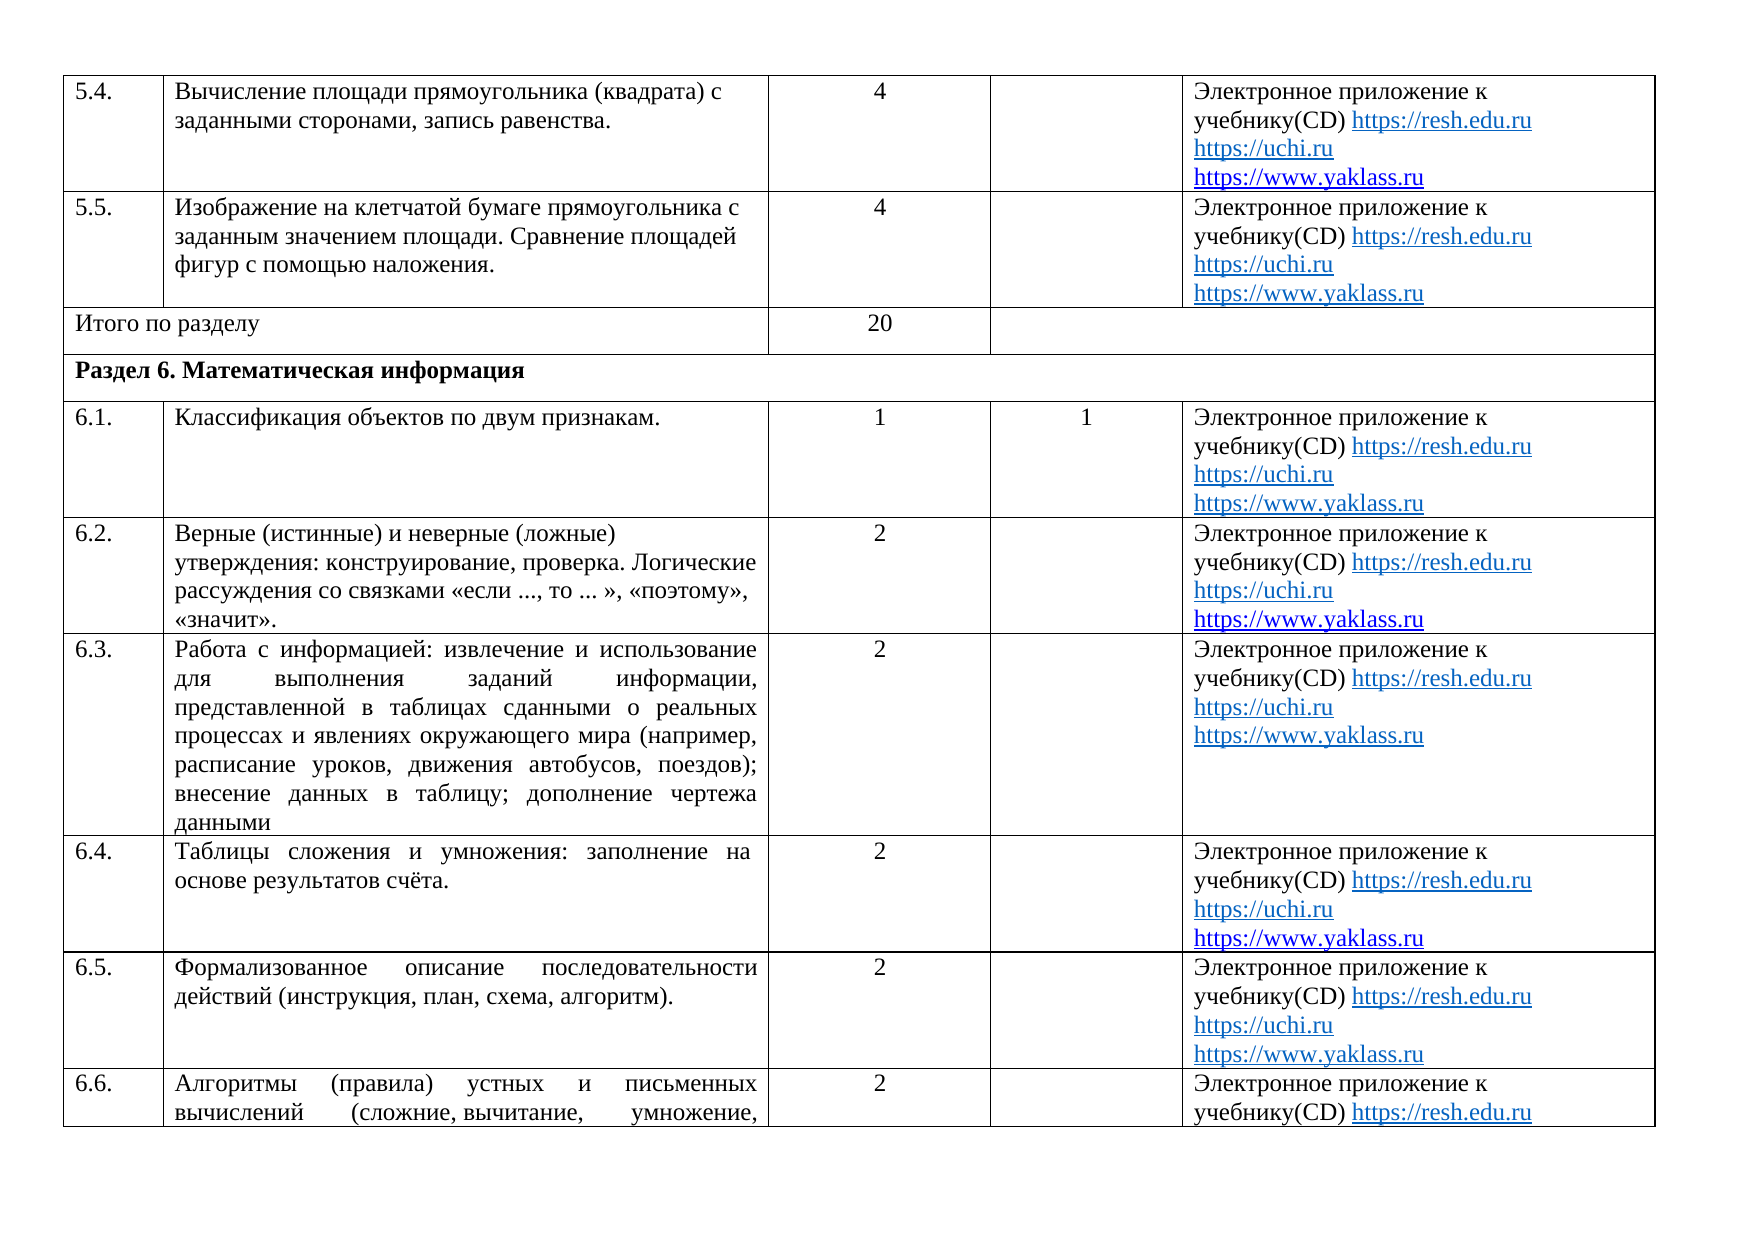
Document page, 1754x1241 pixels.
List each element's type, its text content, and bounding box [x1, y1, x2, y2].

table_cell Электронное приложение к учебнику(СD) https://resh.edu.ru https://uchi.ru https://www.yaklass.ru [1183, 953, 1654, 1067]
table_cell Итого по разделу [64, 308, 768, 354]
table_cell Верные (истинные) и неверные (ложные) утверждения: конструирование, проверка. Логические рассуждения со связками «если ..., то ... », «поэтому», «значит». [164, 518, 768, 633]
table_cell 5.5. [64, 192, 163, 307]
table_cell [991, 953, 1182, 1067]
table_cell 4 [769, 192, 990, 307]
table_cell [991, 518, 1182, 633]
table_cell 6.4. [64, 836, 163, 951]
table_cell Изображение на клетчатой бумаге прямоугольника с заданным значением площади. Сравнение площадей фигур с помощью наложения. [164, 192, 768, 307]
table_cell [991, 76, 1182, 191]
table_cell Электронное приложение к учебнику(СD) https://resh.edu.ru https://uchi.ru https://www.yaklass.ru [1183, 836, 1654, 951]
table_cell Работа с информацией: извлечение и использование для выполнения заданий информации, представленной в таблицах сданными о реальных процессах и явлениях окружающего мира (например, расписание уроков, движения автобусов, поездов); внесение данных в таблицу; дополнение чертежа данными [164, 634, 768, 835]
table_cell 20 [769, 308, 990, 354]
table_cell Вычисление площади прямоугольника (квадрата) с заданными сторонами, запись равенства. [164, 76, 768, 191]
table_cell 2 [769, 953, 990, 1067]
table_cell 2 [769, 518, 990, 633]
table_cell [1183, 76, 1654, 191]
table_cell 6.3. [64, 634, 163, 835]
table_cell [164, 1069, 768, 1126]
table_cell 1 [991, 402, 1182, 517]
table_cell Электронное приложение к учебнику(СD) https://resh.edu.ru https://uchi.ru https://www.yaklass.ru [1183, 518, 1654, 633]
table_cell Таблицы сложения и умножения: заполнение на основе результатов счёта. [164, 836, 768, 951]
table_cell [991, 634, 1182, 835]
table_cell 6.5. [64, 953, 163, 1067]
table_cell 6.1. [64, 402, 163, 517]
table_cell Формализованное описание последовательности действий (инструкция, план, схема, алгоритм). [164, 953, 768, 1067]
table_cell 4 [769, 76, 990, 191]
table_cell 1 [769, 402, 990, 517]
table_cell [1183, 1069, 1654, 1126]
table_cell [991, 192, 1182, 307]
table_cell 5.4. [64, 76, 163, 191]
table_cell 2 [769, 1069, 990, 1126]
table_cell [991, 1069, 1182, 1126]
table_cell 2 [769, 634, 990, 835]
table_cell 6.6. [64, 1069, 163, 1126]
table_cell [991, 308, 1654, 354]
table_cell Раздел 6. Математическая информация [64, 355, 1654, 401]
table_cell 2 [769, 836, 990, 951]
table_cell Электронное приложение к учебнику(СD) https://resh.edu.ru https://uchi.ru https://www.yaklass.ru [1183, 192, 1654, 307]
table_cell Классификация объектов по двум признакам. [164, 402, 768, 517]
table_cell Электронное приложение к учебнику(СD) https://resh.edu.ru https://uchi.ru https://www.yaklass.ru [1183, 634, 1654, 835]
table_cell Электронное приложение к учебнику(СD) https://resh.edu.ru https://uchi.ru https://www.yaklass.ru [1183, 402, 1654, 517]
table_cell [991, 836, 1182, 951]
table_cell 6.2. [64, 518, 163, 633]
